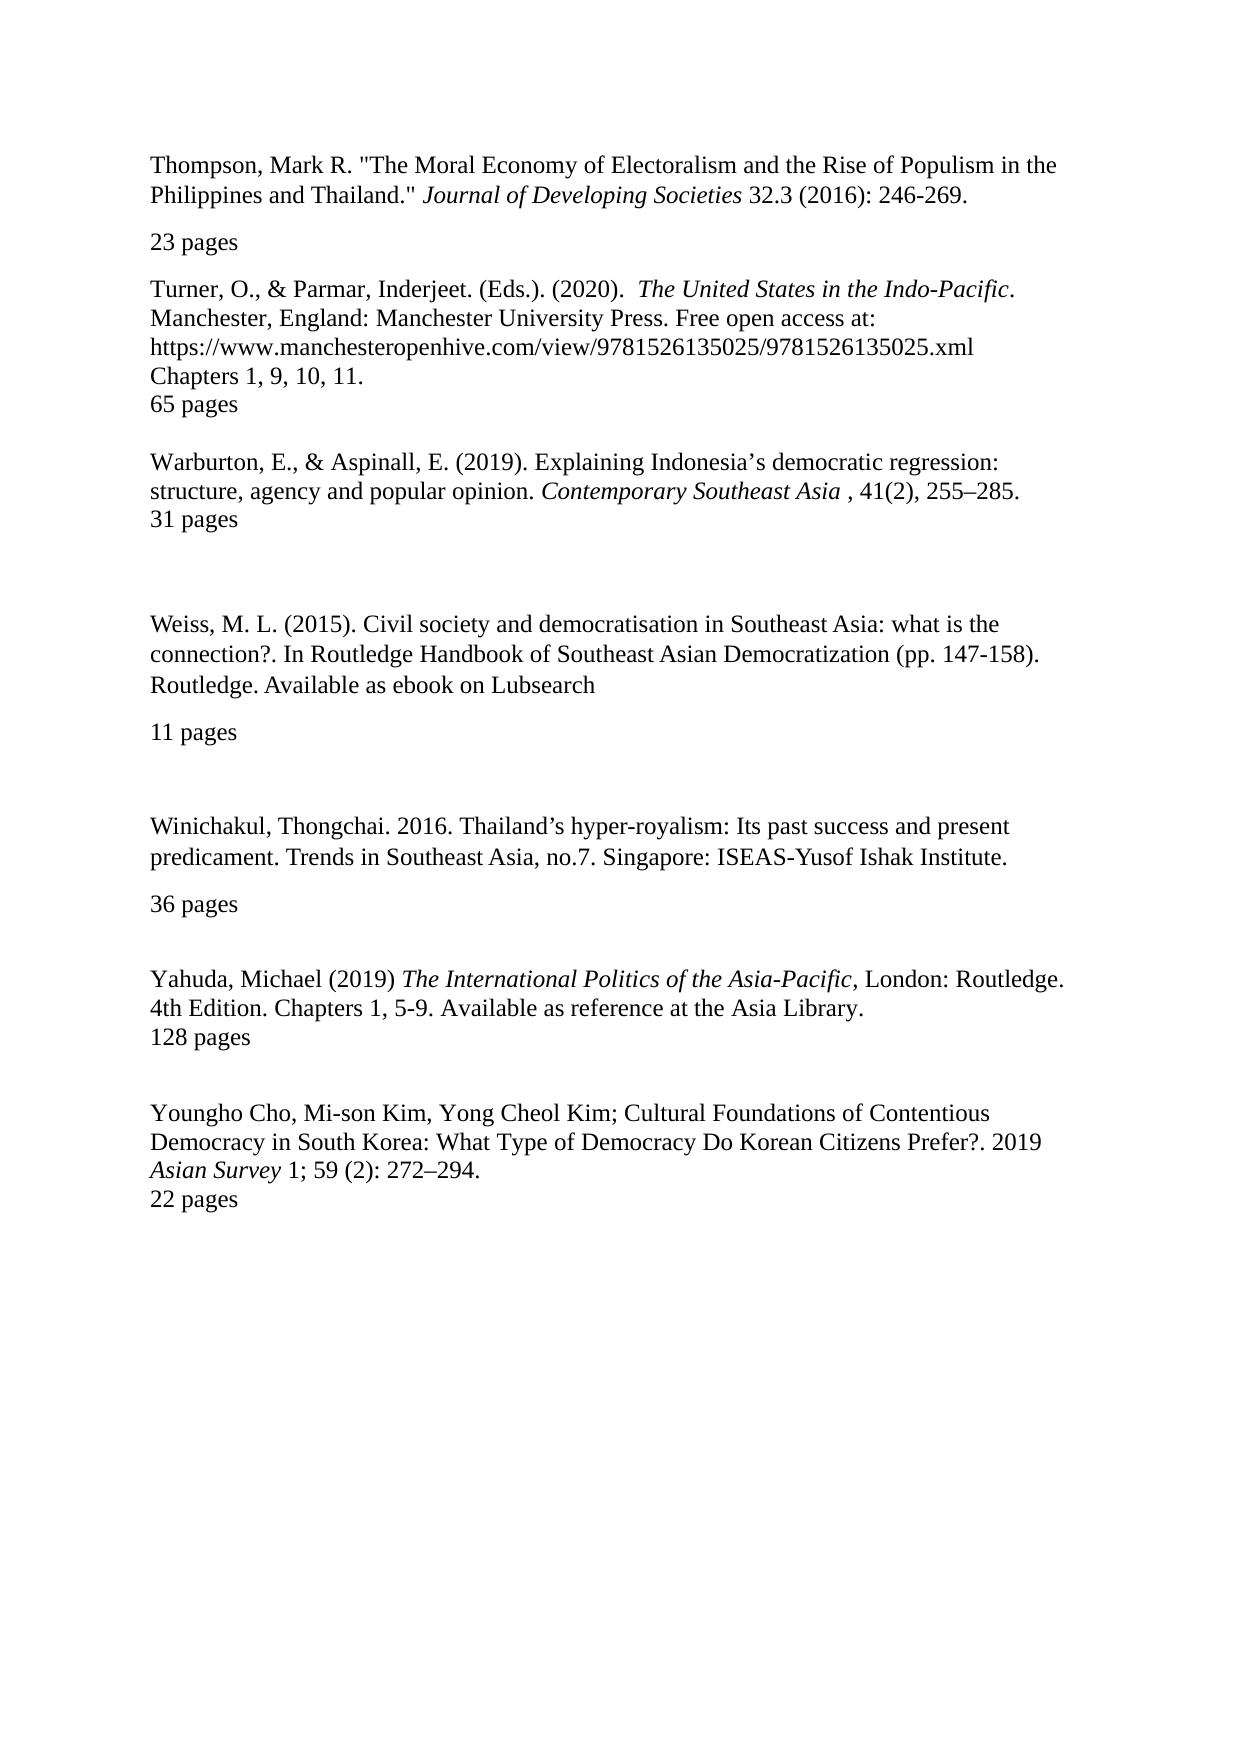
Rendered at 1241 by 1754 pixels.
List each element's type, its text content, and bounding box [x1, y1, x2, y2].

text 11 pages [150, 717, 1090, 746]
text 36 pages [150, 889, 1090, 917]
text Chapters 1, 9, 10, 11. [150, 361, 1090, 389]
text Warburton, E., & Aspinall, E. (2019). Explaining Indonesia’s democratic regression: structure, agency and popular opinion. Contemporary Southeast Asia , 41(2), 255–285. [150, 447, 1090, 504]
text Yahuda, Michael (2019) The International Politics of the Asia-Pacific, London: Routledge. 4th Edition. Chapters 1, 5-9. Available as reference at the Asia Library. [150, 964, 1090, 1022]
text 22 pages [150, 1184, 1090, 1213]
text 23 pages [150, 227, 1090, 256]
text Thompson, Mark R. "The Moral Economy of Electoralism and the Rise of Populism in the Philippines and Thailand." Journal of Developing Societies 32.3 (2016): 246-269. [150, 150, 1090, 209]
text Turner, O., & Parmar, Inderjeet. (Eds.). (2020). The United States in the Indo-Pacific. Manchester, England: Manchester University Press. Free open access at: https://www.manchesteropenhive.com/view/9781526135025/9781526135025.xml [150, 274, 1090, 361]
text 128 pages [150, 1022, 1090, 1051]
text 31 pages [150, 504, 1090, 533]
text Winichakul, Thongchai. 2016. Thailand’s hyper-royalism: Its past success and present predicament. Trends in Southeast Asia, no.7. Singapore: ISEAS-Yusof Ishak Institute. [150, 811, 1090, 870]
text Weiss, M. L. (2015). Civil society and democratisation in Southeast Asia: what is the connection?. In Routledge Handbook of Southeast Asian Democratization (pp. 147-158). Routledge. Available as ebook on Lubsearch [150, 609, 1090, 699]
text 65 pages [150, 389, 1090, 418]
text Youngho Cho, Mi-son Kim, Yong Cheol Kim; Cultural Foundations of Contentious Democracy in South Korea: What Type of Democracy Do Korean Citizens Prefer?. 2019 Asian Survey 1; 59 (2): 272–294. [150, 1098, 1090, 1184]
